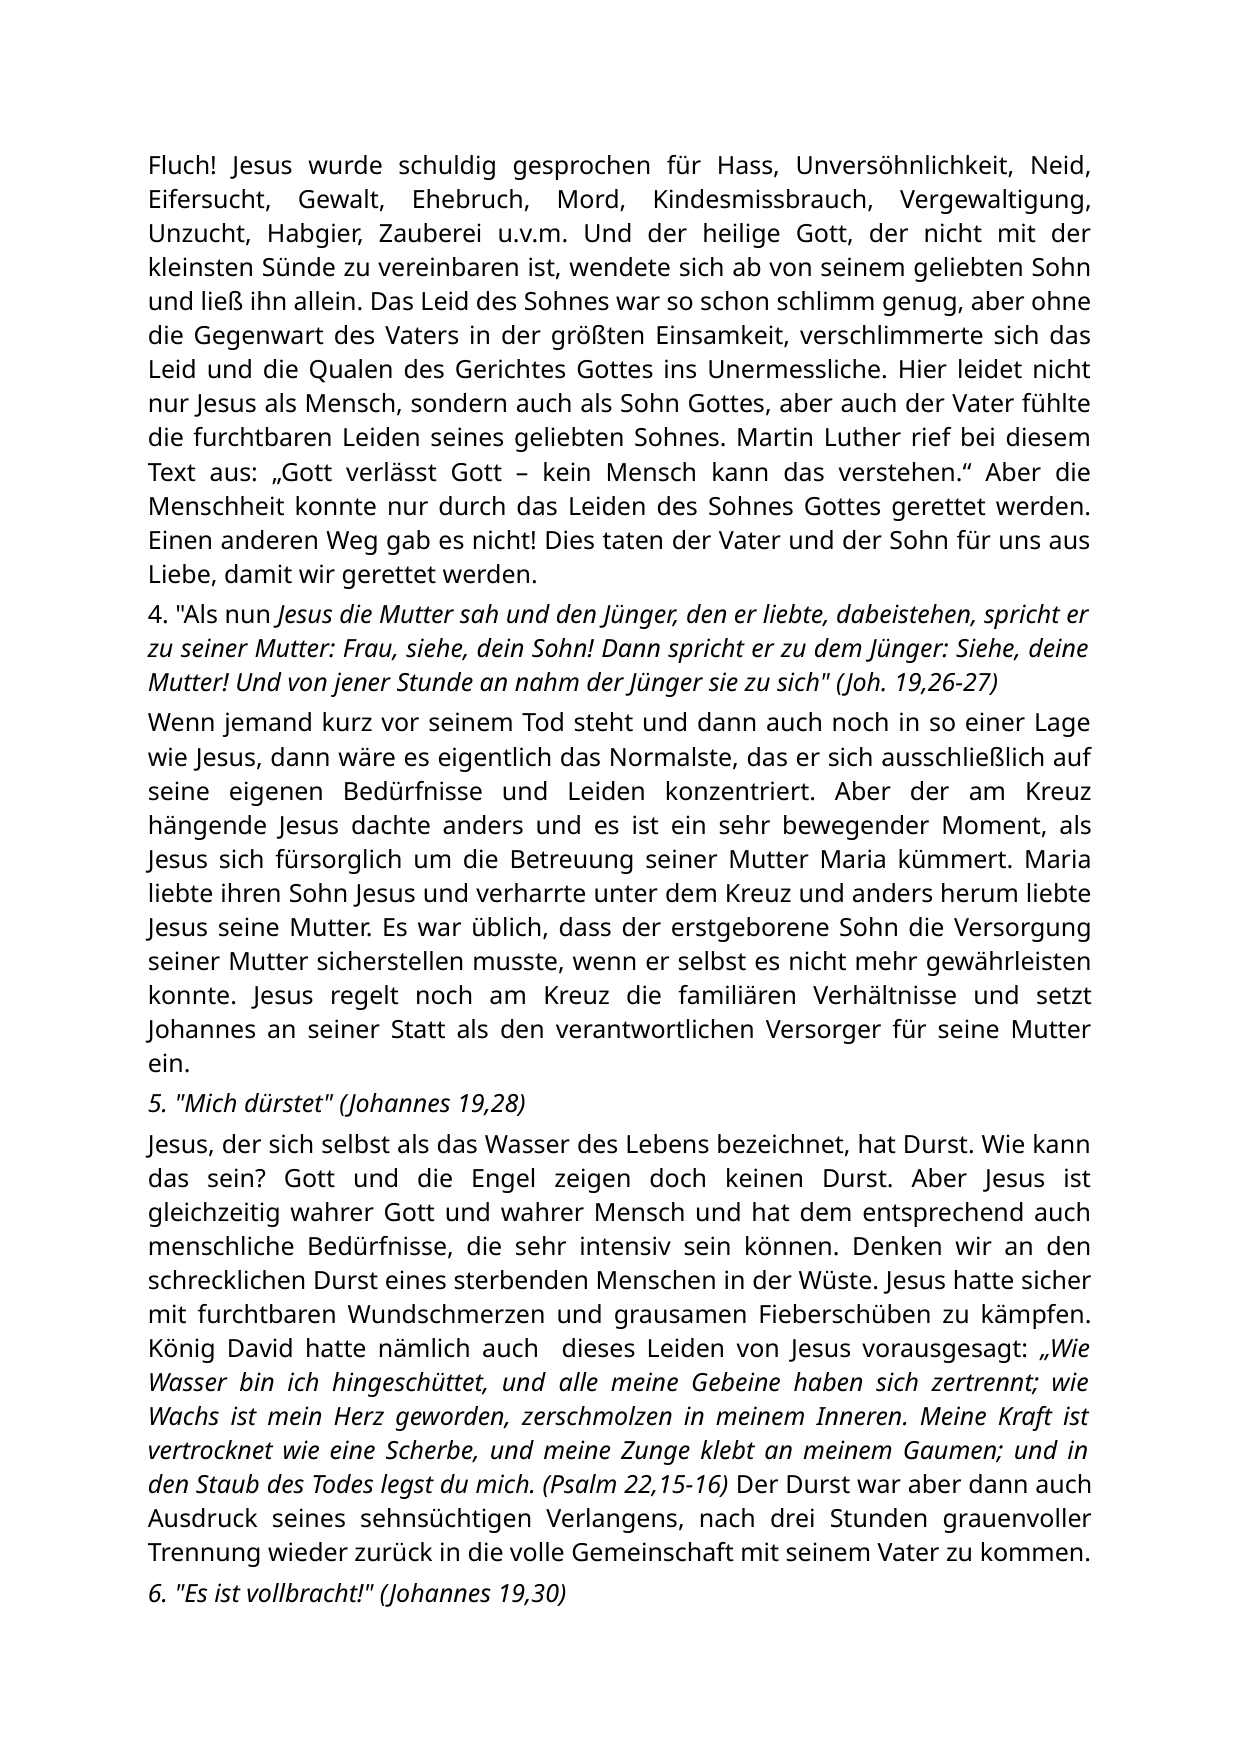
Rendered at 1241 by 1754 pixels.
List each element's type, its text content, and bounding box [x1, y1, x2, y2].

text 5. "Mich dürstet" (Johannes 19,28) [148, 1086, 1093, 1120]
text Wenn jemand kurz vor seinem Tod steht und dann auch noch in so einer Lage wie Jesus, dann wäre es eigentlich das Normalste, das er sich ausschließlich auf seine eigenen Bedürfnisse und Leiden konzentriert. Aber der am Kreuz hängende Jesus dachte anders und es ist ein sehr bewegender Moment, als Jesus sich fürsorglich um die Betreuung seiner Mutter Maria kümmert. Maria liebte ihren Sohn Jesus und verharrte unter dem Kreuz und anders herum liebte Jesus seine Mutter. Es war üblich, dass der erstgeborene Sohn die Versorgung seiner Mutter sicherstellen musste, wenn er selbst es nicht mehr gewährleisten konnte. Jesus regelt noch am Kreuz die familiären Verhältnisse und setzt Johannes an seiner Statt als den verantwortlichen Versorger für seine Mutter ein. [148, 705, 1093, 1080]
text 4. "Als nun Jesus die Mutter sah und den Jünger, den er liebte, dabeistehen, spricht er zu seiner Mutter: Frau, siehe, dein Sohn! Dann spricht er zu dem Jünger: Siehe, deine Mutter! Und von jener Stunde an nahm der Jünger sie zu sich" (Joh. 19,26-27) [148, 597, 1093, 699]
text Jesus, der sich selbst als das Wasser des Lebens bezeichnet, hat Durst. Wie kann das sein? Gott und die Engel zeigen doch keinen Durst. Aber Jesus ist gleichzeitig wahrer Gott und wahrer Mensch und hat dem entsprechend auch menschliche Bedürfnisse, die sehr intensiv sein können. Denken wir an den schrecklichen Durst eines sterbenden Menschen in der Wüste. Jesus hatte sicher mit furchtbaren Wundschmerzen und grausamen Fieberschüben zu kämpfen. König David hatte nämlich auch dieses Leiden von Jesus vorausgesagt: „Wie Wasser bin ich hingeschüttet, und alle meine Gebeine haben sich zertrennt; wie Wachs ist mein Herz geworden, zerschmolzen in meinem Inneren. Meine Kraft ist vertrocknet wie eine Scherbe, und meine Zunge klebt an meinem Gaumen; und in den Staub des Todes legst du mich. (Psalm 22,15-16) Der Durst war aber dann auch Ausdruck seines sehnsüchtigen Verlangens, nach drei Stunden grauenvoller Trennung wieder zurück in die volle Gemeinschaft mit seinem Vater zu kommen. [148, 1126, 1093, 1569]
text 6. "Es ist vollbracht!" (Johannes 19,30) [148, 1575, 1093, 1609]
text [148, 148, 1093, 590]
